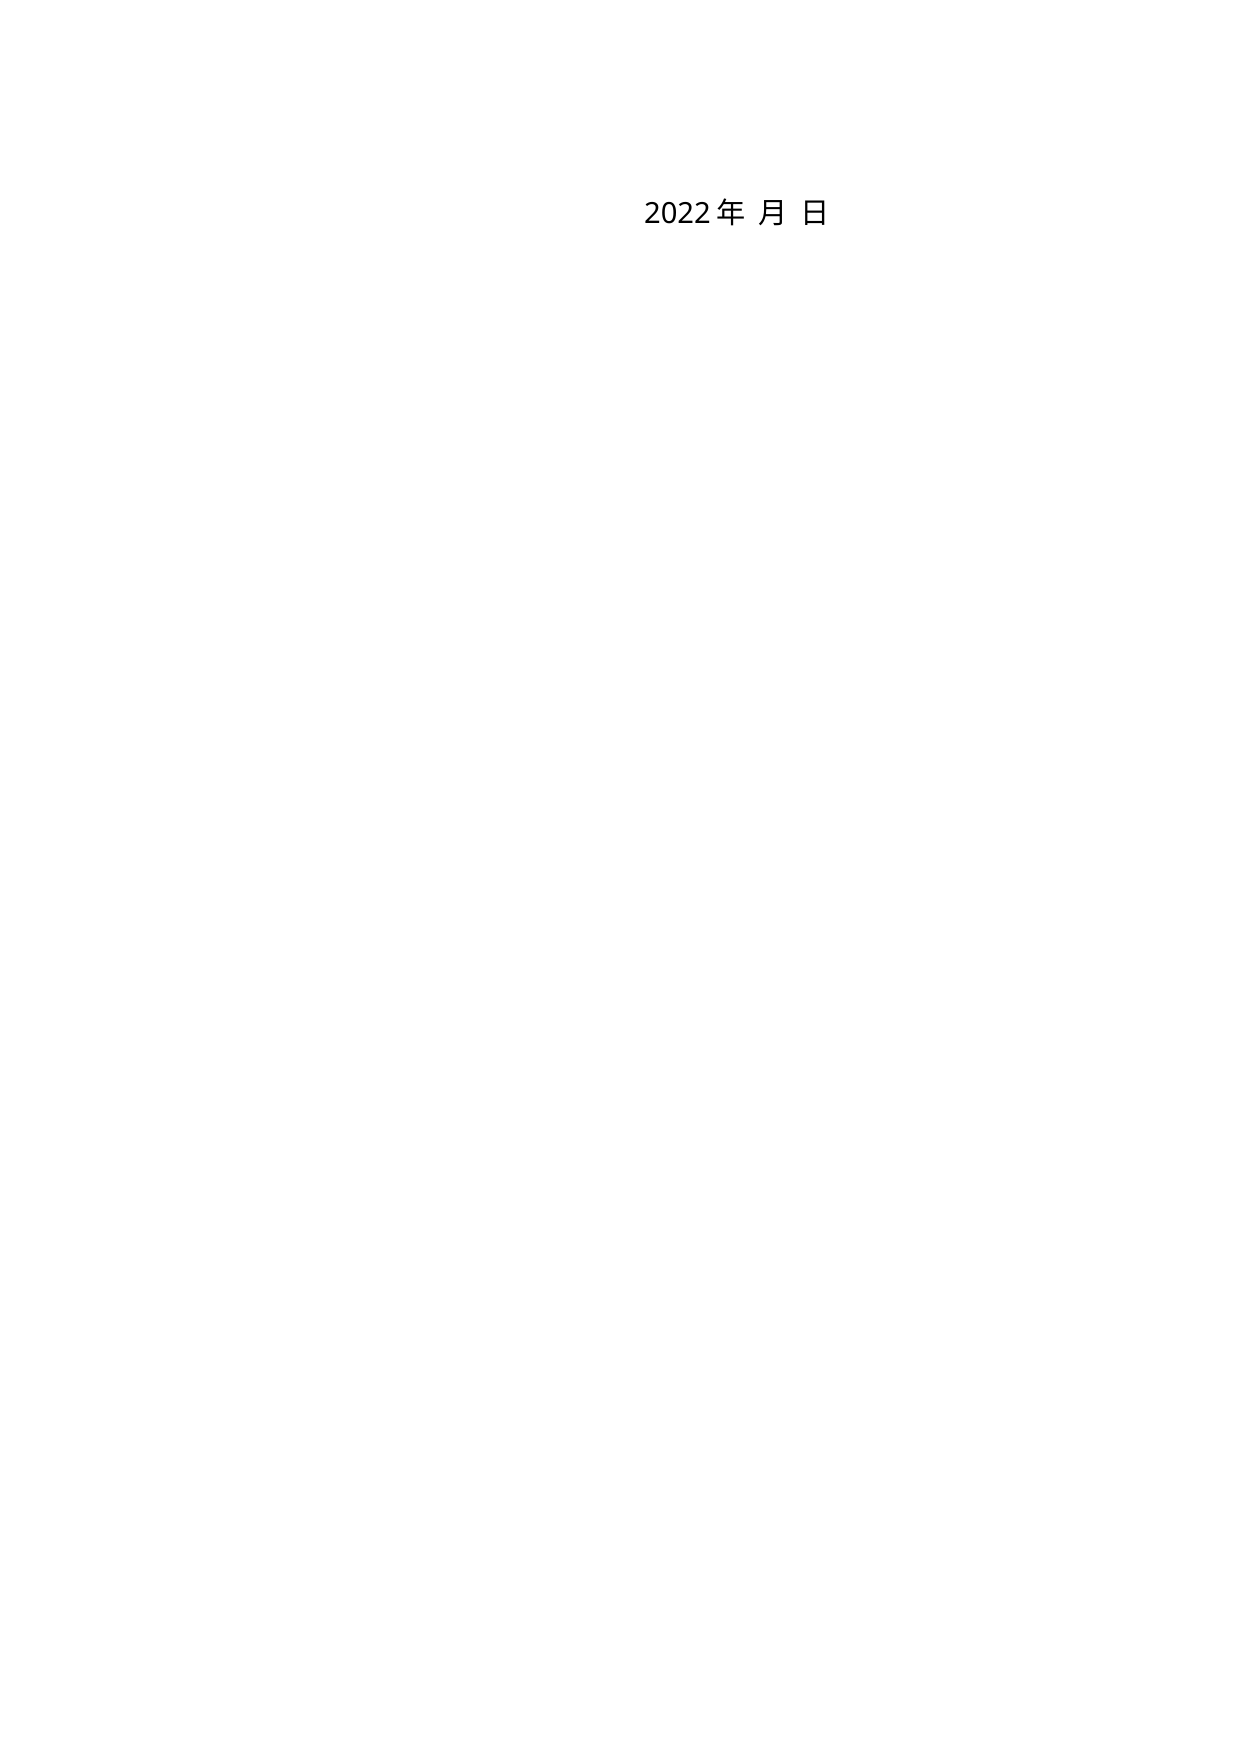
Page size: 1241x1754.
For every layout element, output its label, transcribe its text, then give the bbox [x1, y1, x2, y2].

text 2022年 月 日 [177, 178, 1063, 243]
